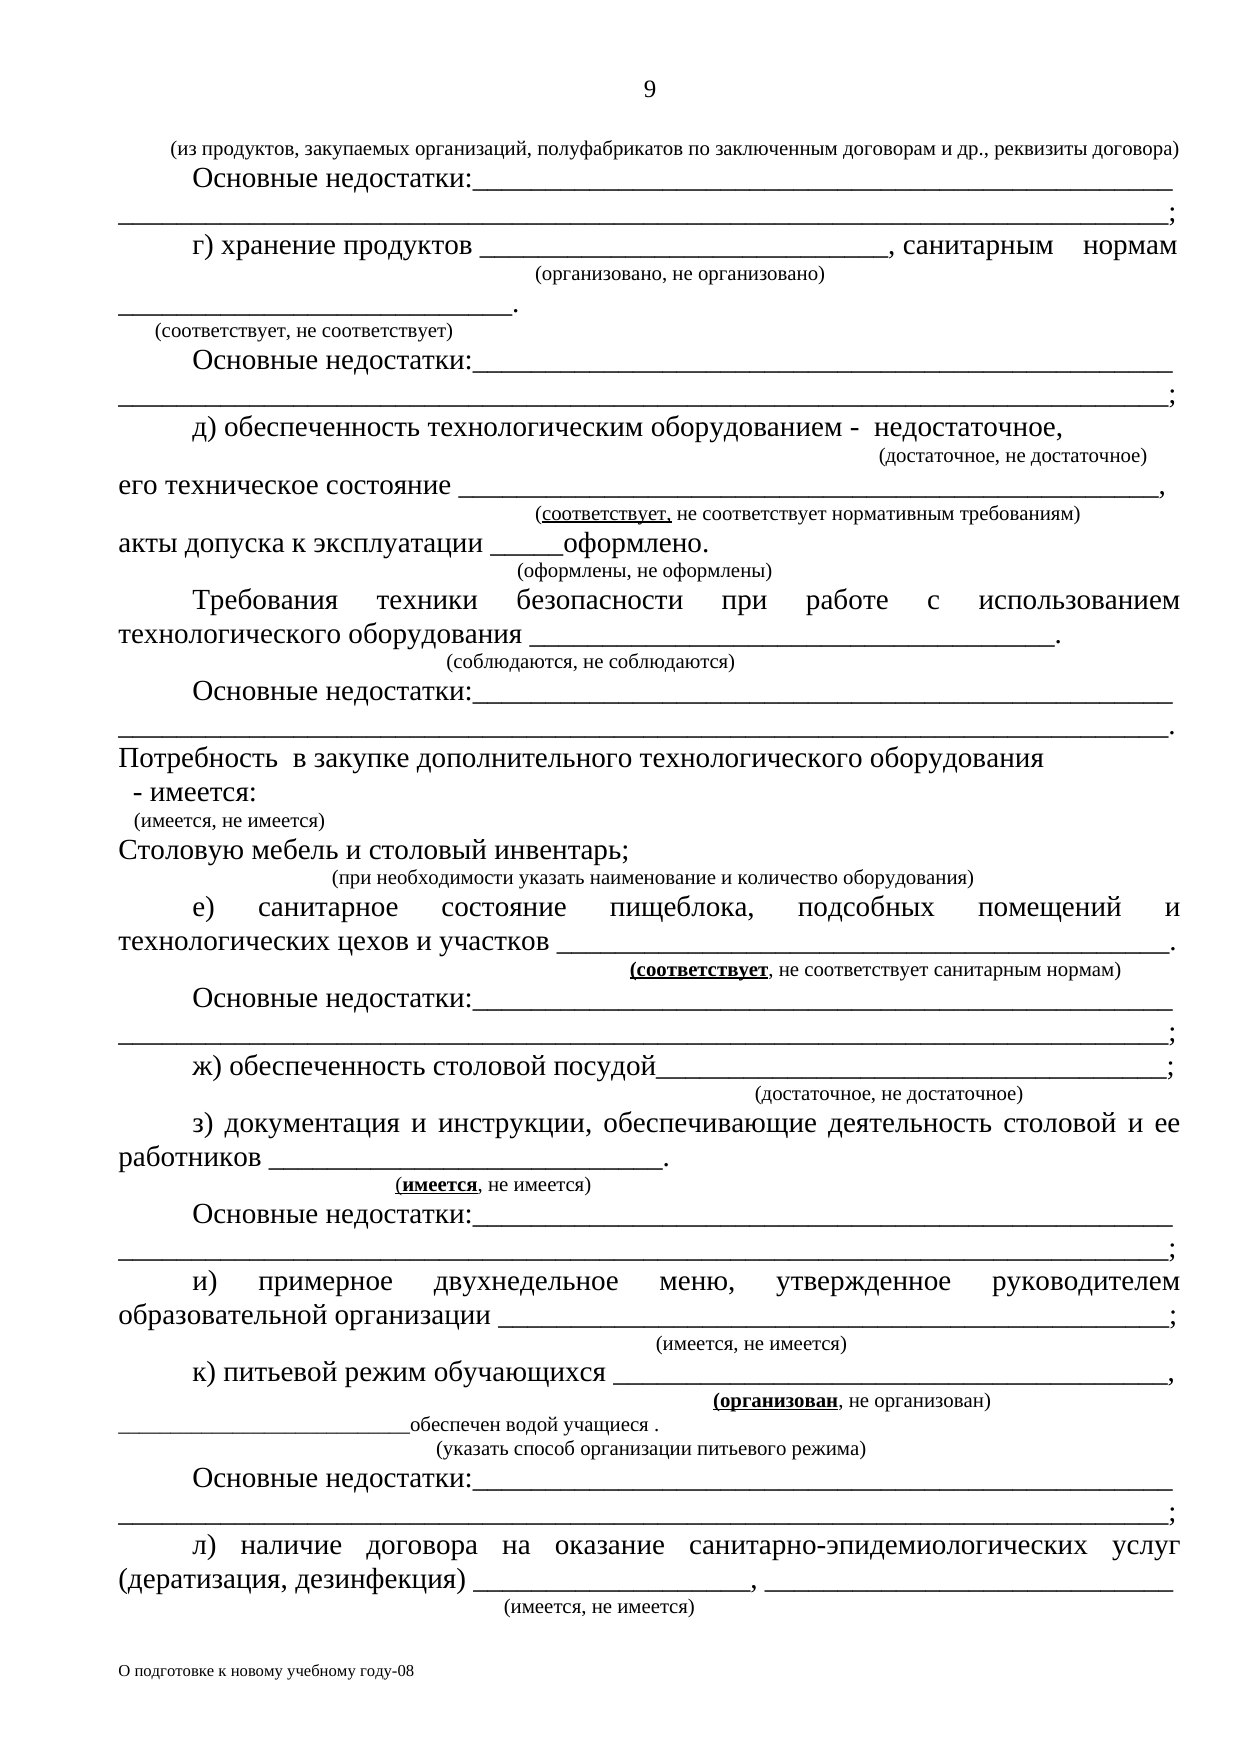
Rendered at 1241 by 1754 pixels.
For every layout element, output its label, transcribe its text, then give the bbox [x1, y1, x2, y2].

text (имеется, не имеется) [118, 1172, 1181, 1196]
text (при необходимости указать наименование и количество оборудования) [118, 865, 1181, 889]
text к) питьевой режим обучающихся ______________________________________, [118, 1354, 1181, 1388]
text (организован, не организован) [118, 1388, 1181, 1412]
text ________________________________________________________________________; [118, 1230, 1181, 1263]
text и) примерное двухнедельное меню, утвержденное руководителем образовательной организации ______________________________________________; [118, 1263, 1181, 1331]
text ________________________________________________________________________; [118, 194, 1181, 227]
text Основные недостатки:________________________________________________ [118, 673, 1181, 707]
text (имеется, не имеется) [118, 1331, 1181, 1354]
text (достаточное, не достаточное) [118, 1081, 1181, 1105]
text (из продуктов, закупаемых организаций, полуфабрикатов по заключенным договорам и др., реквизиты договора) [118, 136, 1181, 160]
text Основные недостатки:________________________________________________ [118, 160, 1181, 194]
text ________________________________________________________________________. [118, 707, 1181, 741]
text ж) обеспеченность столовой посудой___________________________________; [118, 1048, 1181, 1081]
text Основные недостатки:________________________________________________ [118, 1460, 1181, 1494]
text л) наличие договора на оказание санитарно-эпидемиологических услуг (дератизация, дезинфекция) ___________________, ____________________________ [118, 1527, 1181, 1594]
text Основные недостатки:________________________________________________ [118, 981, 1181, 1014]
text Основные недостатки:________________________________________________ [118, 342, 1181, 376]
text (организовано, не организовано) [118, 261, 1181, 285]
text (имеется, не имеется) [118, 1594, 1181, 1618]
text его техническое состояние ________________________________________________, [118, 467, 1181, 501]
text (соблюдаются, не соблюдаются) [118, 649, 1181, 673]
text ________________________________________________________________________; [118, 376, 1181, 409]
text (достаточное, не достаточное) [118, 443, 1181, 467]
text Столовую мебель и столовый инвентарь; [118, 832, 1181, 865]
text - имеется: [118, 774, 1181, 808]
text ________________________________________________________________________; [118, 1494, 1181, 1527]
text ___________________________. [118, 285, 1181, 318]
text Потребность в закупке дополнительного технологического оборудования [118, 741, 1181, 774]
text ____________________________обеспечен водой учащиеся . [118, 1412, 1181, 1436]
text д) обеспеченность технологическим оборудованием - недостаточное, [118, 409, 1181, 443]
text з) документация и инструкции, обеспечивающие деятельность столовой и ее работников ___________________________. [118, 1105, 1181, 1172]
text (указать способ организации питьевого режима) [118, 1436, 1181, 1460]
text (соответствует, не соответствует санитарным нормам) [118, 956, 1181, 981]
text (соответствует, не соответствует нормативным требованиям) [118, 501, 1181, 525]
text (соответствует, не соответствует) [118, 318, 1181, 342]
text акты допуска к эксплуатации _____оформлено. (оформлены, не оформлены) [118, 525, 1181, 582]
text ________________________________________________________________________; [118, 1014, 1181, 1048]
text Требования техники безопасности при работе с использованием технологического оборудования ____________________________________. [118, 582, 1181, 649]
text г) хранение продуктов ____________________________, санитарным нормам [118, 227, 1181, 261]
text Основные недостатки:________________________________________________ [118, 1196, 1181, 1230]
text (имеется, не имеется) [118, 808, 1181, 832]
text е) санитарное состояние пищеблока, подсобных помещений и технологических цехов и участков __________________________________________. [118, 889, 1181, 956]
